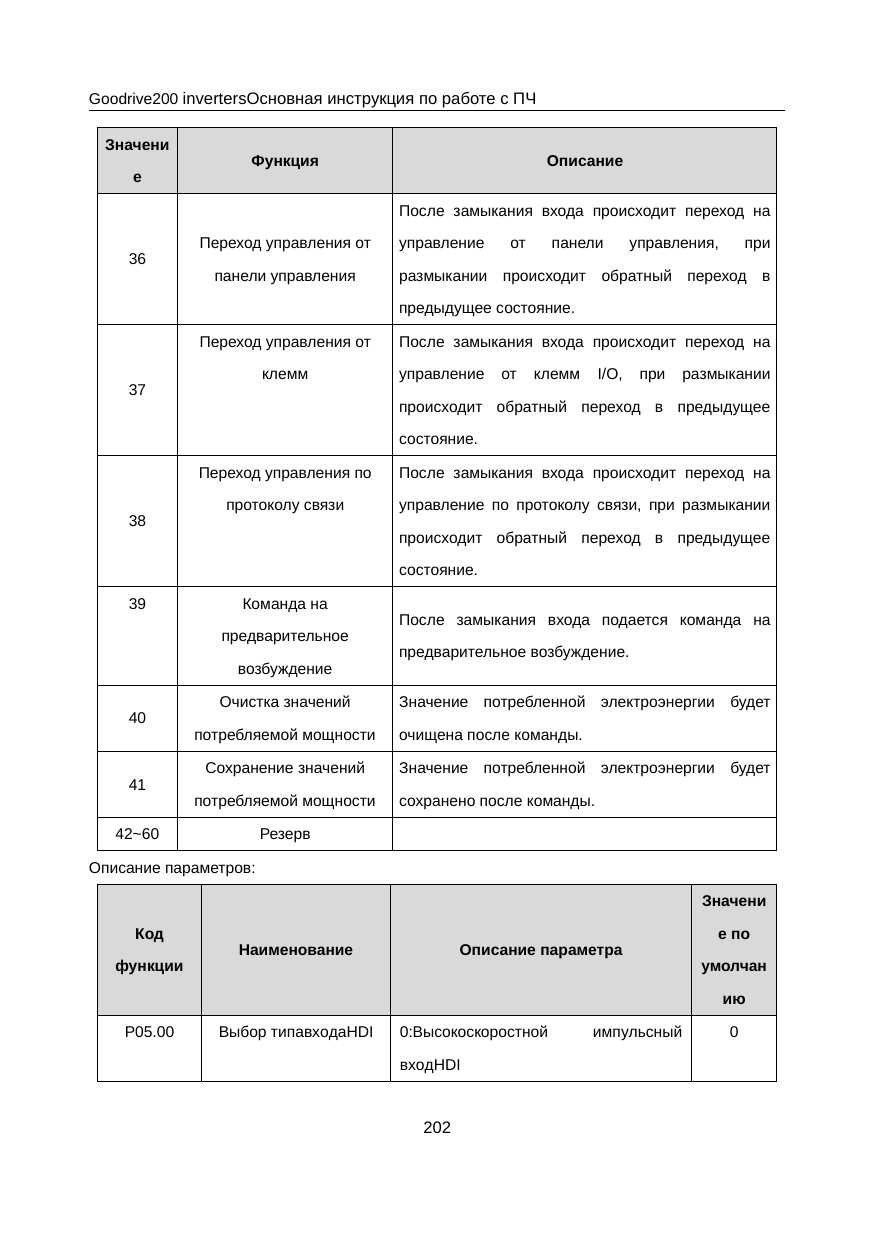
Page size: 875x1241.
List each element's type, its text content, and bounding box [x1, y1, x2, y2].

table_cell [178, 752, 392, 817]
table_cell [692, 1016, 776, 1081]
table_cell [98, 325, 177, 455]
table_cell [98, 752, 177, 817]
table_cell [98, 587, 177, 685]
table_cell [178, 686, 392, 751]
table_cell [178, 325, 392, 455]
text Описание параметров: [89, 851, 785, 884]
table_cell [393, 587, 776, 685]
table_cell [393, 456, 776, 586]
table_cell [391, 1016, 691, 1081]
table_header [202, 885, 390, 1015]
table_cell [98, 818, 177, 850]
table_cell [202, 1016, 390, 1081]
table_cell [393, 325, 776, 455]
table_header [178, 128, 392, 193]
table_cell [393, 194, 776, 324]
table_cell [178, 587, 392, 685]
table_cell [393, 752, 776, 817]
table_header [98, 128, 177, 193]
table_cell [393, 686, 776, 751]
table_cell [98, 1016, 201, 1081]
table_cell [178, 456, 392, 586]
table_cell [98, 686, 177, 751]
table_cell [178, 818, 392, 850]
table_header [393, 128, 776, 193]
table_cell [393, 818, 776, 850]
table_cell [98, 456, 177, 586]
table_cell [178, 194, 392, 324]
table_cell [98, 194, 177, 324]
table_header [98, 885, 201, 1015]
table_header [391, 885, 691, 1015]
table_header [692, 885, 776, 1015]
